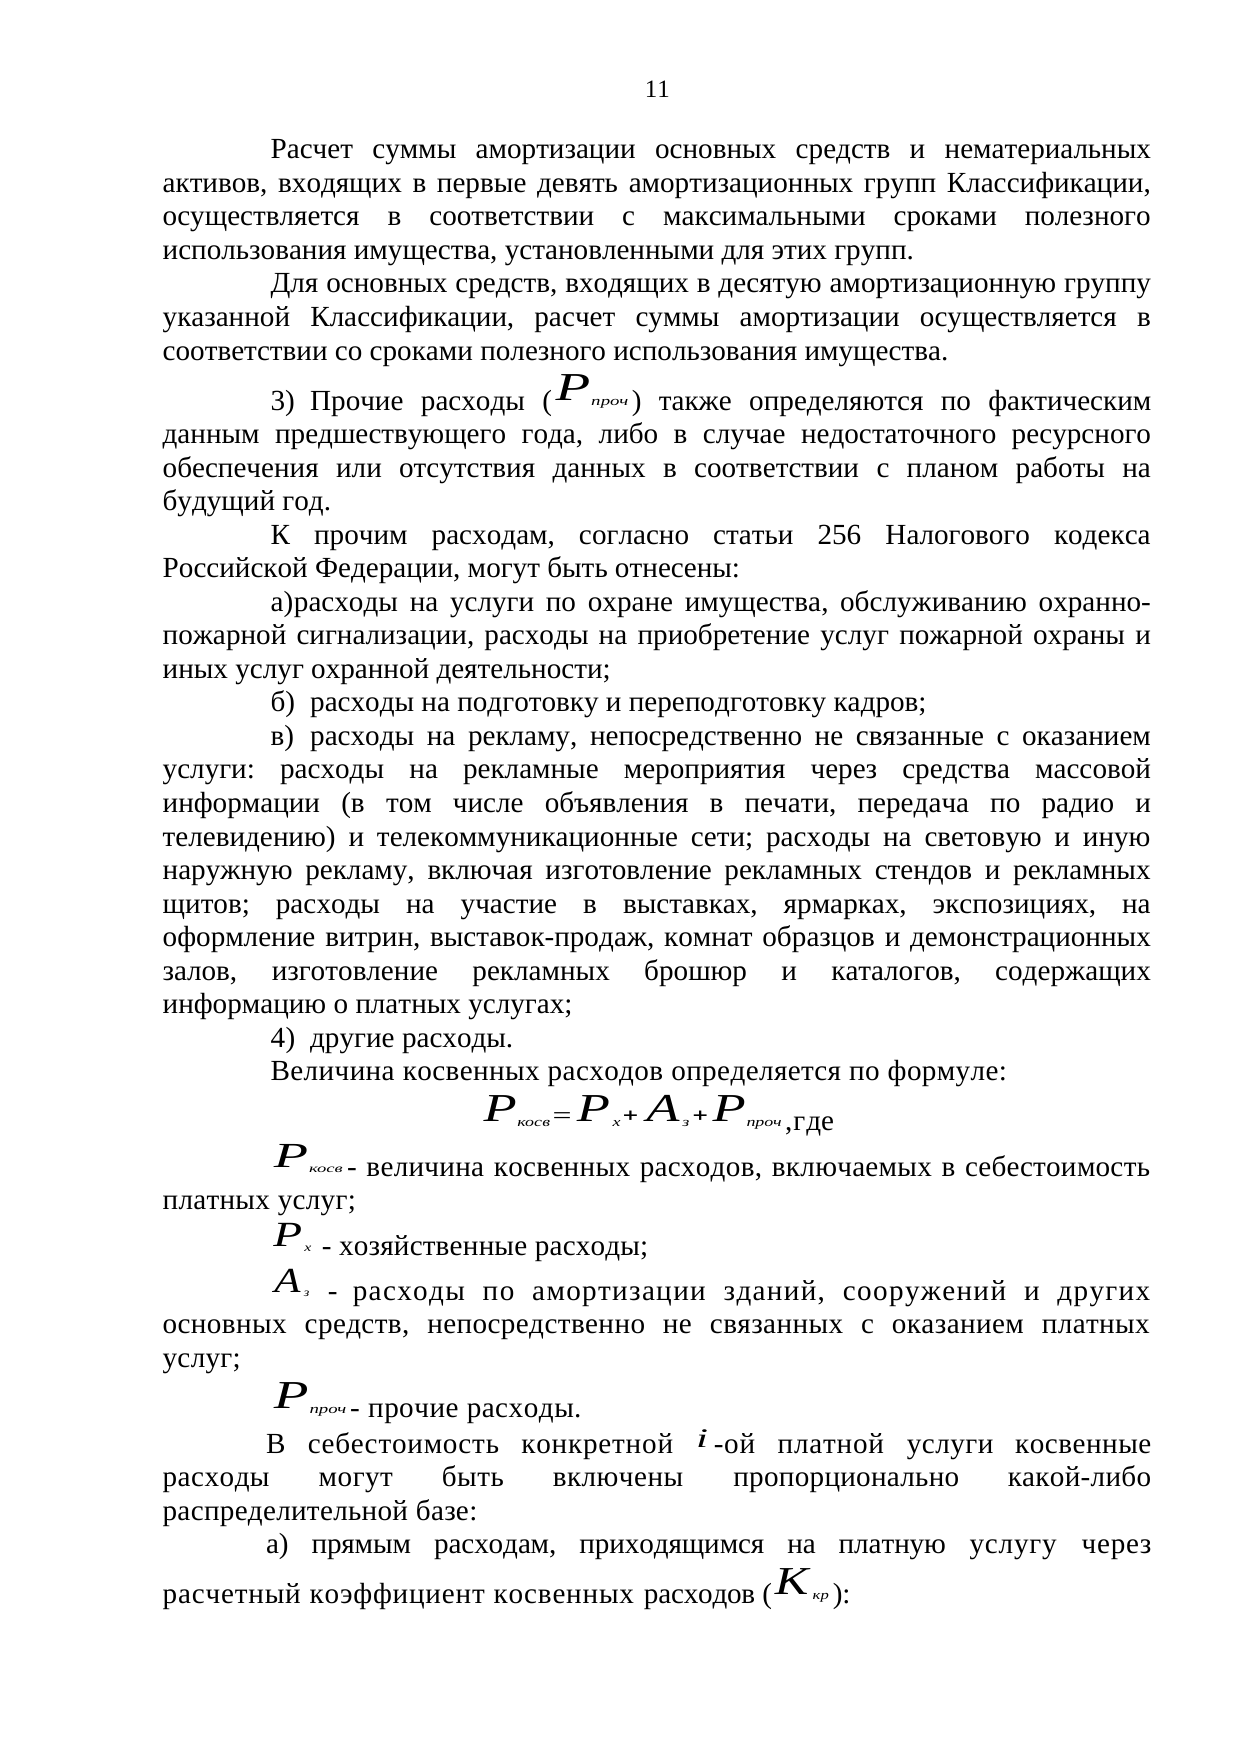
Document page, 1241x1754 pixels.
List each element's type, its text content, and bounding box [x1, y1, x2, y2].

text а) прямым расходам, приходящимся на платную услугу через расчетный коэффициент косвенных расходов (): [162, 1527, 1152, 1610]
text - расходы по амортизации зданий, сооружений и других основных средств, непосредственно не связанных с оказанием платных услуг; [162, 1261, 1152, 1373]
text - прочие расходы. [162, 1373, 1152, 1423]
text Для основных средств, входящих в десятую амортизационную группу указанной Классификации, расчет суммы амортизации осуществляется в соответствии со сроками полезного использования имущества. [162, 266, 1152, 366]
text К прочим расходам, согласно статьи 256 Налогового кодекса Российской Федерации, могут быть отнесены: [162, 517, 1152, 584]
text ,где [162, 1087, 1152, 1137]
text - хозяйственные расходы; [162, 1216, 1152, 1261]
list Прочие расходы () также определяются по фактическим данным предшествующего года, либо в случае недостаточного ресурсного обеспечения или отсутствия данных в соответствии с планом работы на будущий год. [162, 366, 1152, 517]
list расходы на рекламу, непосредственно не связанные с оказанием услуги: расходы на рекламные мероприятия через средства массовой информации (в том числе объявления в печати, передача по радио и телевидению) и телекоммуникационные сети; расходы на световую и иную наружную рекламу, включая изготовление рекламных стендов и рекламных щитов; расходы на участие в выставках, ярмарках, экспозициях, на оформление витрин, выставок-продаж, комнат образцов и демонстрационных залов, изготовление рекламных брошюр и каталогов, содержащих информацию о платных услугах; [162, 718, 1152, 1020]
list расходы на услуги по охране имущества, обслуживанию охранно-пожарной сигнализации, расходы на приобретение услуг пожарной охраны и иных услуг охранной деятельности; [162, 584, 1152, 684]
text - величина косвенных расходов, включаемых в себестоимость платных услуг; [162, 1137, 1152, 1216]
list расходы на подготовку и переподготовку кадров; [162, 684, 1152, 718]
list другие расходы. [162, 1020, 1152, 1053]
text В себестоимость конкретной -ой платной услуги косвенные расходы могут быть включены пропорционально какой-либо распределительной базе: [162, 1423, 1152, 1527]
text Величина косвенных расходов определяется по формуле: [162, 1053, 1152, 1087]
text Расчет суммы амортизации основных средств и нематериальных активов, входящих в первые девять амортизационных групп Классификации, осуществляется в соответствии с максимальными сроками полезного использования имущества, установленными для этих групп. [162, 131, 1152, 266]
